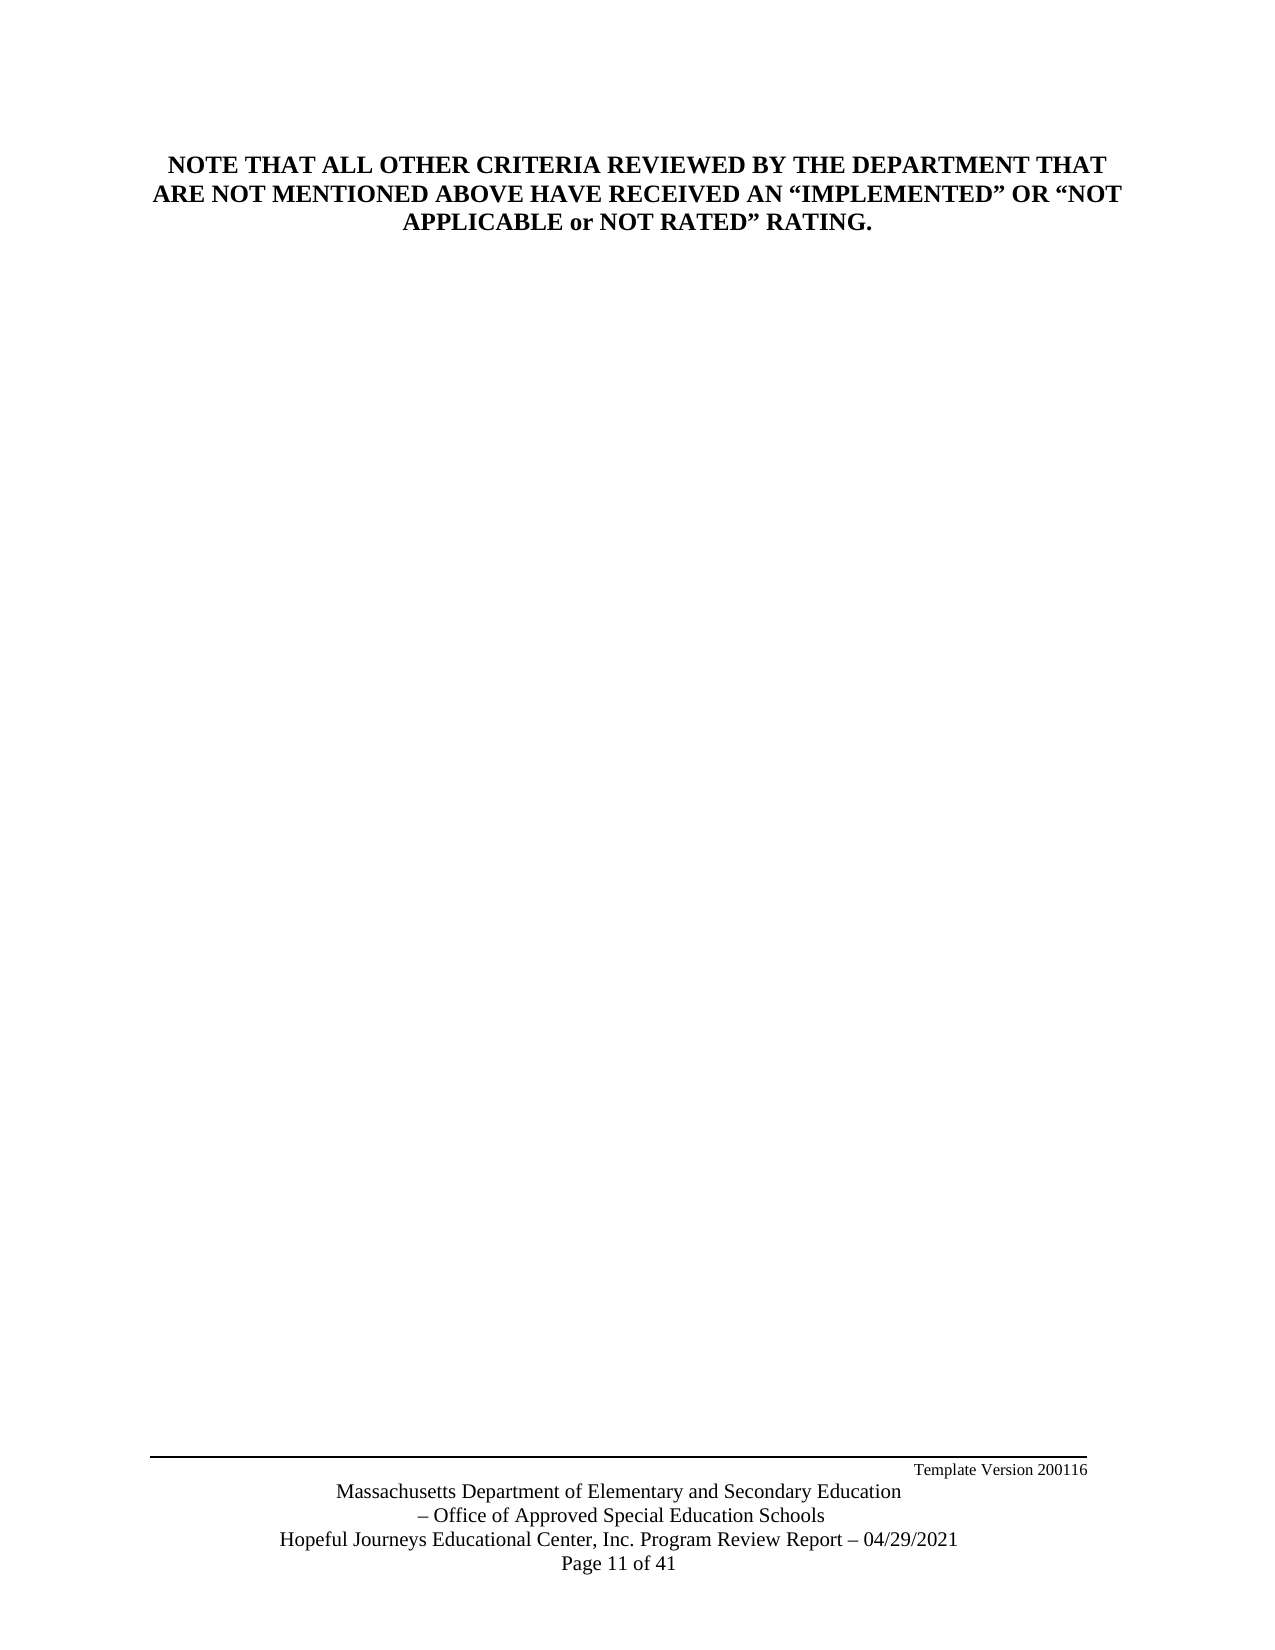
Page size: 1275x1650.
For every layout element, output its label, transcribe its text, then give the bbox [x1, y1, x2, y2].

text NOTE THAT ALL OTHER CRITERIA REVIEWED BY THE DEPARTMENT THAT ARE NOT MENTIONED ABOVE HAVE RECEIVED AN “IMPLEMENTED” OR “NOT APPLICABLE or NOT RATED” RATING. [150, 150, 1125, 236]
